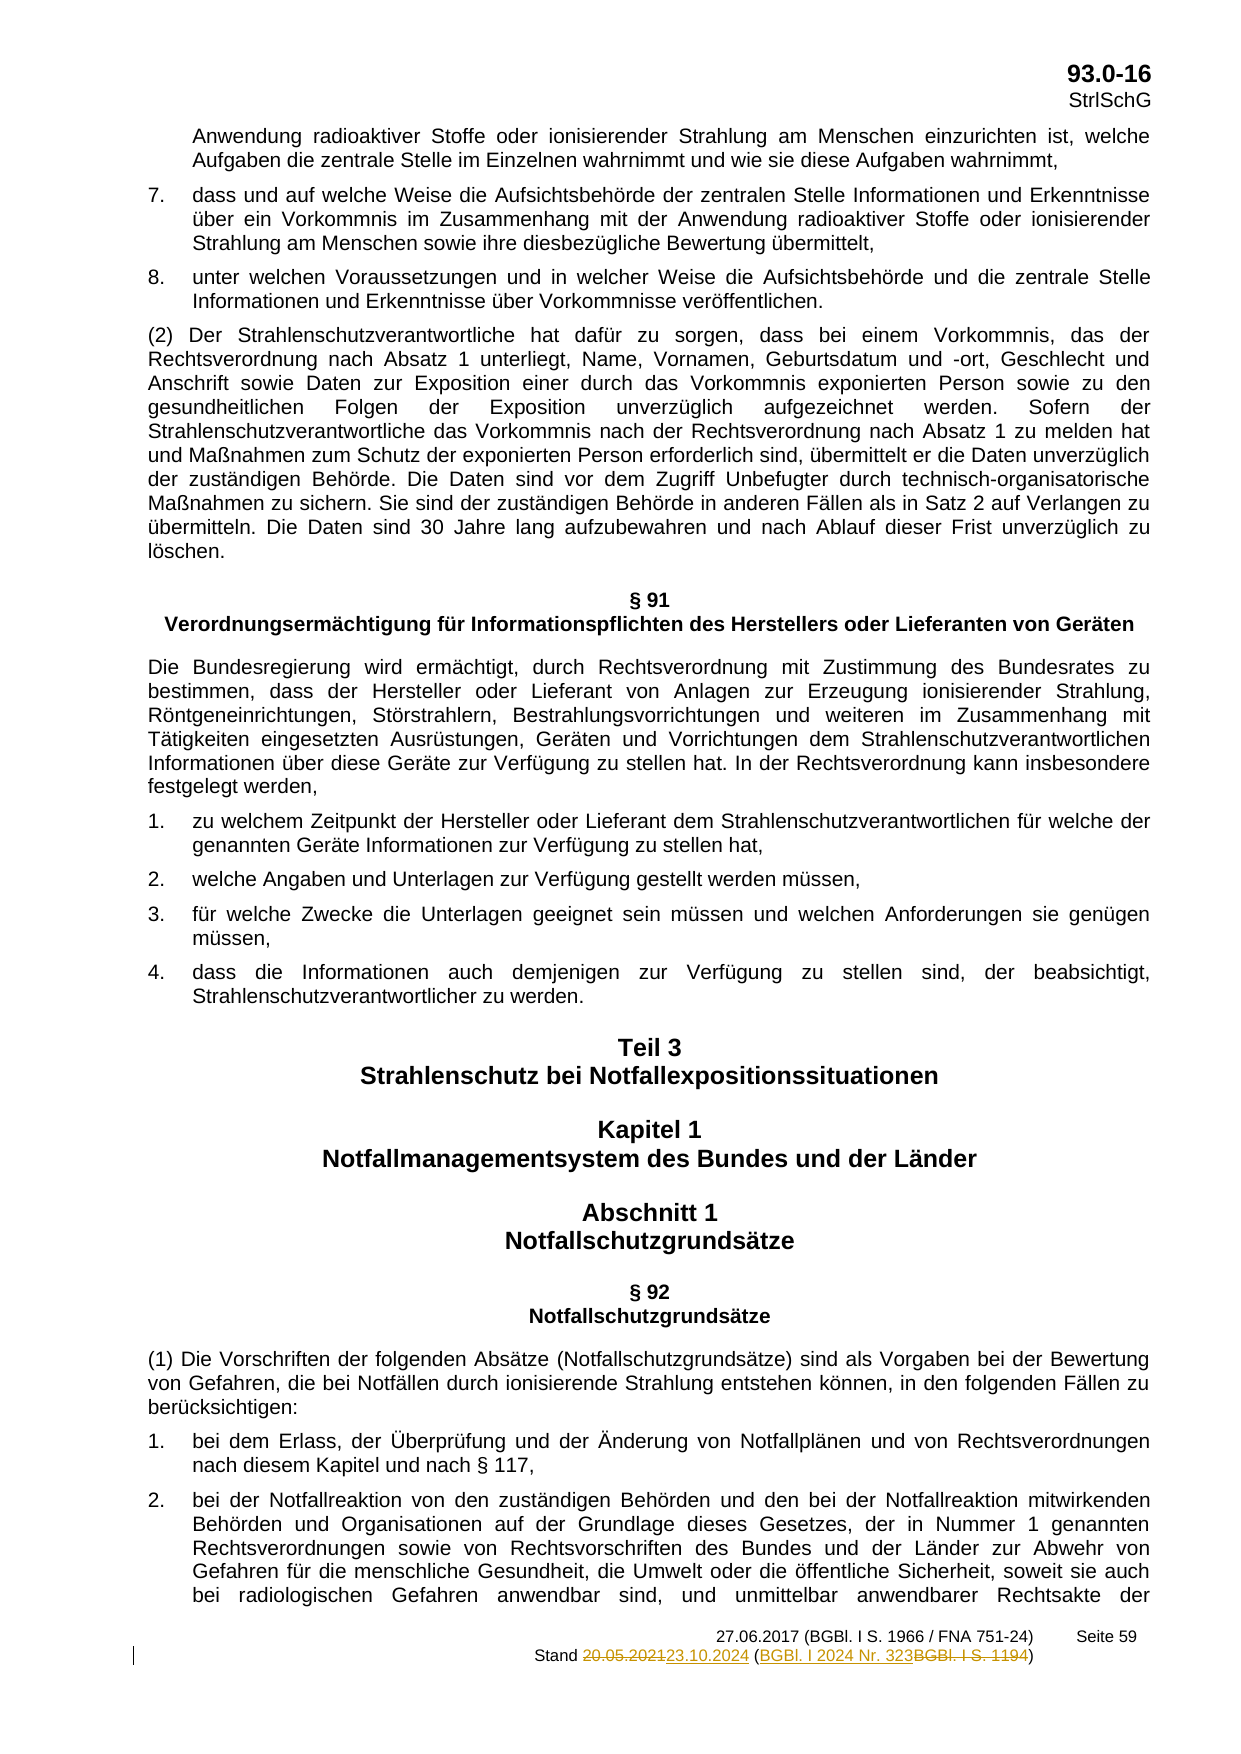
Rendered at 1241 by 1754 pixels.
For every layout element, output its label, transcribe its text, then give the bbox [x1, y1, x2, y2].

text 8. unter welchen Voraussetzungen und in welcher Weise die Aufsichtsbehörde und die zentrale Stelle Informationen und Erkenntnisse über Vorkommnisse veröffentlichen. [148, 265, 1152, 313]
text 2. welche Angaben und Unterlagen zur Verfügung gestellt werden müssen, [148, 867, 1152, 891]
subtitle § 92 Notfallschutzgrundsätze [148, 1280, 1152, 1328]
subtitle Kapitel 1 Notfallmanagementsystem des Bundes und der Länder [148, 1115, 1152, 1173]
subtitle § 91 Verordnungsermächtigung für Informationspflichten des Herstellers oder Lieferanten von Geräten [148, 588, 1152, 636]
text (2) Der Strahlenschutzverantwortliche hat dafür zu sorgen, dass bei einem Vorkommnis, das der Rechtsverordnung nach Absatz 1 unterliegt, Name, Vornamen, Geburtsdatum und -ort, Geschlecht und Anschrift sowie Daten zur Exposition einer durch das Vorkommnis exponierten Person sowie zu den gesundheitlichen Folgen der Exposition unverzüglich aufgezeichnet werden. Sofern der Strahlenschutzverantwortliche das Vorkommnis nach der Rechtsverordnung nach Absatz 1 zu melden hat und Maßnahmen zum Schutz der exponierten Person erforderlich sind, übermittelt er die Daten unverzüglich der zuständigen Behörde. Die Daten sind vor dem Zugriff Unbefugter durch technisch-organisatorische Maßnahmen zu sichern. Sie sind der zuständigen Behörde in anderen Fällen als in Satz 2 auf Verlangen zu übermitteln. Die Daten sind 30 Jahre lang aufzubewahren und nach Ablauf dieser Frist unverzüglich zu löschen. [148, 323, 1152, 563]
subtitle Abschnitt 1 Notfallschutzgrundsätze [148, 1198, 1152, 1255]
text 4. dass die Informationen auch demjenigen zur Verfügung zu stellen sind, der beabsichtigt, Strahlenschutzverantwortlicher zu werden. [148, 960, 1152, 1008]
text 1. bei dem Erlass, der Überprüfung und der Änderung von Notfallplänen und von Rechtsverordnungen nach diesem Kapitel und nach § 117, [148, 1429, 1152, 1477]
text Die Bundesregierung wird ermächtigt, durch Rechtsverordnung mit Zustimmung des Bundesrates zu bestimmen, dass der Hersteller oder Lieferant von Anlagen zur Erzeugung ionisierender Strahlung, Röntgeneinrichtungen, Störstrahlern, Bestrahlungsvorrichtungen und weiteren im Zusammenhang mit Tätigkeiten eingesetzten Ausrüstungen, Geräten und Vorrichtungen dem Strahlenschutzverantwortlichen Informationen über diese Geräte zur Verfügung zu stellen hat. In der Rechtsverordnung kann insbesondere festgelegt werden, [148, 654, 1152, 798]
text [148, 1487, 1152, 1607]
text 7. dass und auf welche Weise die Aufsichtsbehörde der zentralen Stelle Informationen und Erkenntnisse über ein Vorkommnis im Zusammenhang mit der Anwendung radioaktiver Stoffe oder ionisierender Strahlung am Menschen sowie ihre diesbezügliche Bewertung übermittelt, [148, 183, 1152, 254]
subtitle Teil 3 Strahlenschutz bei Notfallexpositionssituationen [148, 1033, 1152, 1090]
text 3. für welche Zwecke die Unterlagen geeignet sein müssen und welchen Anforderungen sie genügen müssen, [148, 901, 1152, 949]
text 1. zu welchem Zeitpunkt der Hersteller oder Lieferant dem Strahlenschutzverantwortlichen für welche der genannten Geräte Informationen zur Verfügung zu stellen hat, [148, 809, 1152, 857]
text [148, 124, 1152, 172]
text (1) Die Vorschriften der folgenden Absätze (Notfallschutzgrundsätze) sind als Vorgaben bei der Bewertung von Gefahren, die bei Notfällen durch ionisierende Strahlung entstehen können, in den folgenden Fällen zu berücksichtigen: [148, 1347, 1152, 1419]
